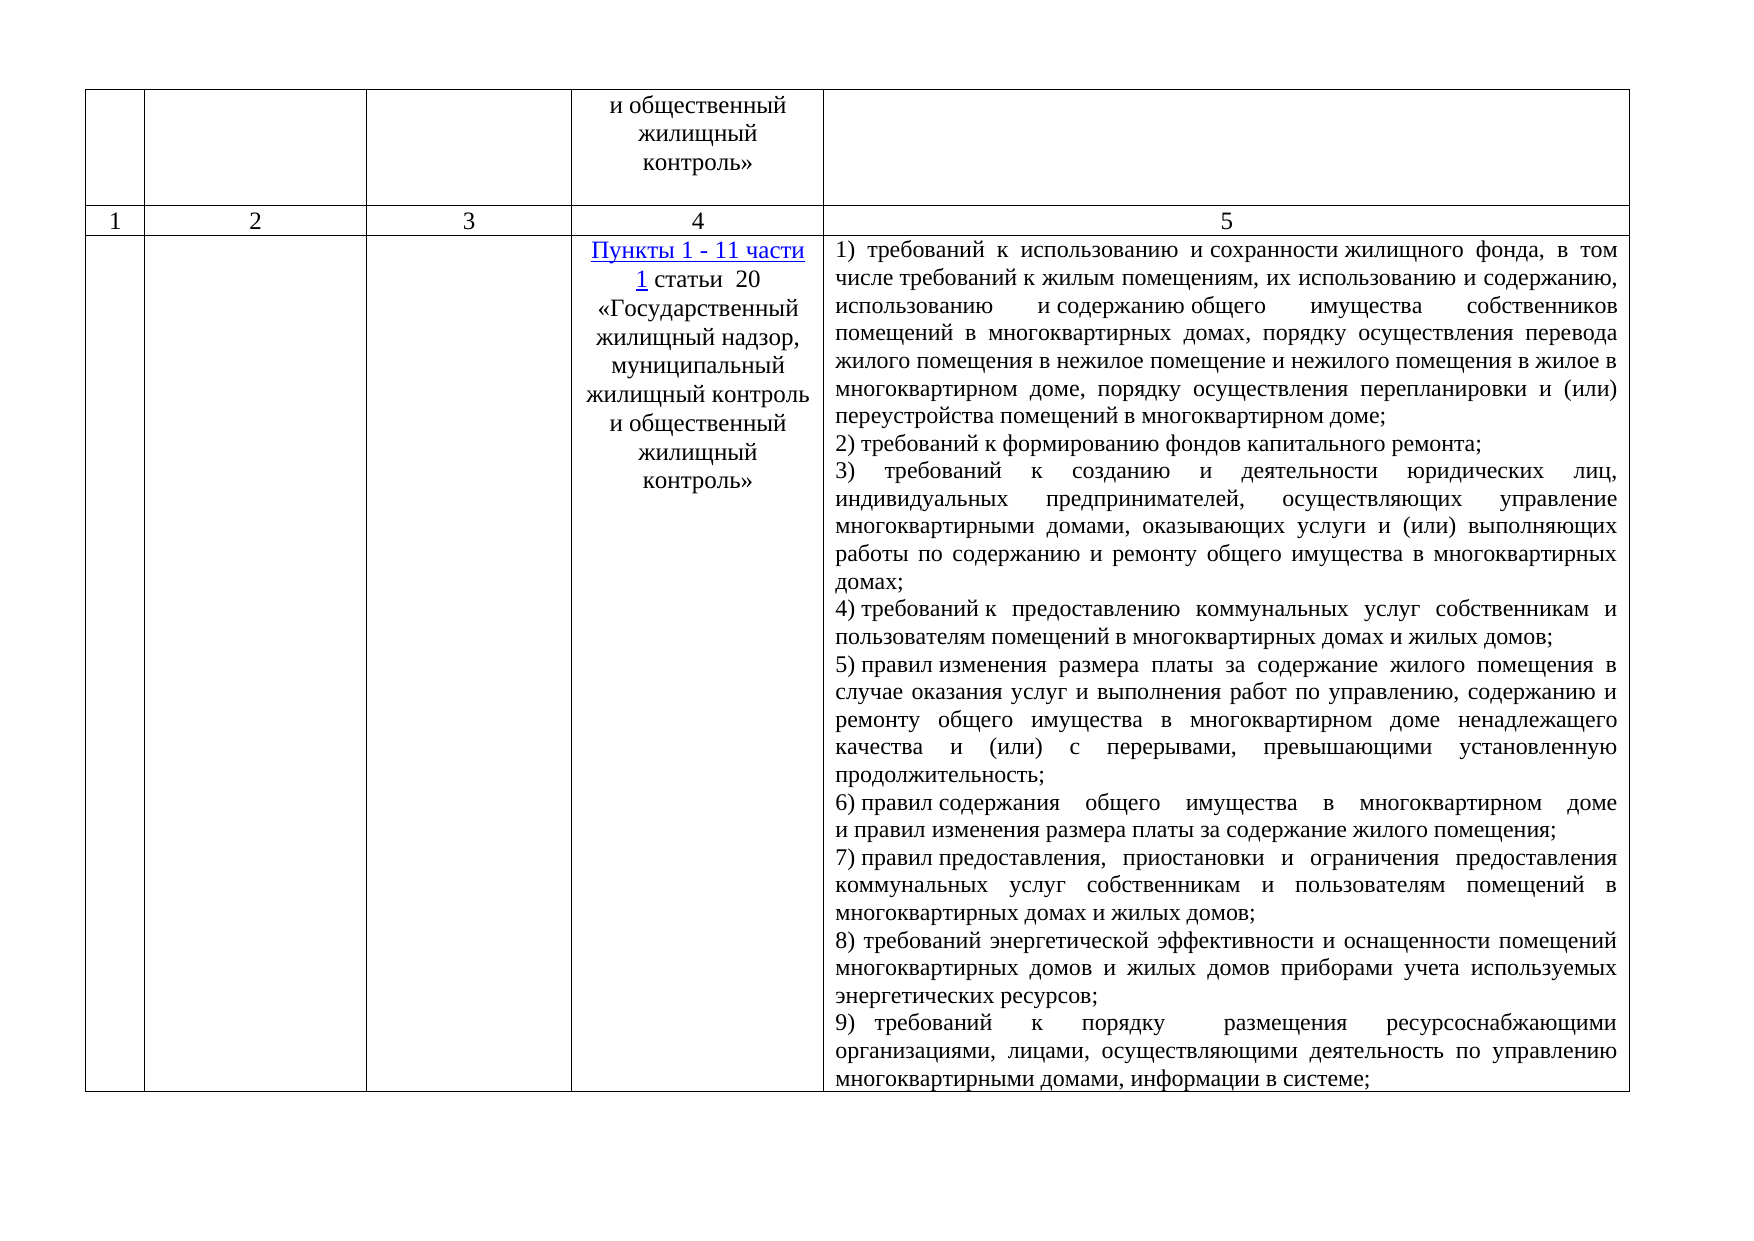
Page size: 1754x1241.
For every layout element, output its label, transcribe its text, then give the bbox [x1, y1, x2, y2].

table_cell 3 [367, 206, 571, 234]
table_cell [824, 236, 1629, 1091]
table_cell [145, 90, 366, 205]
table_cell 2. [86, 90, 144, 205]
table_cell 2 [145, 206, 366, 234]
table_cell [572, 90, 823, 205]
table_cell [824, 90, 1629, 205]
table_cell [572, 236, 823, 1091]
table_cell [145, 236, 366, 1091]
table_cell [367, 236, 571, 1091]
table_cell 5 [824, 206, 1629, 234]
table_cell 1 [86, 206, 144, 234]
table_cell 4 [572, 206, 823, 234]
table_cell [367, 90, 571, 205]
table_cell [86, 236, 144, 1091]
